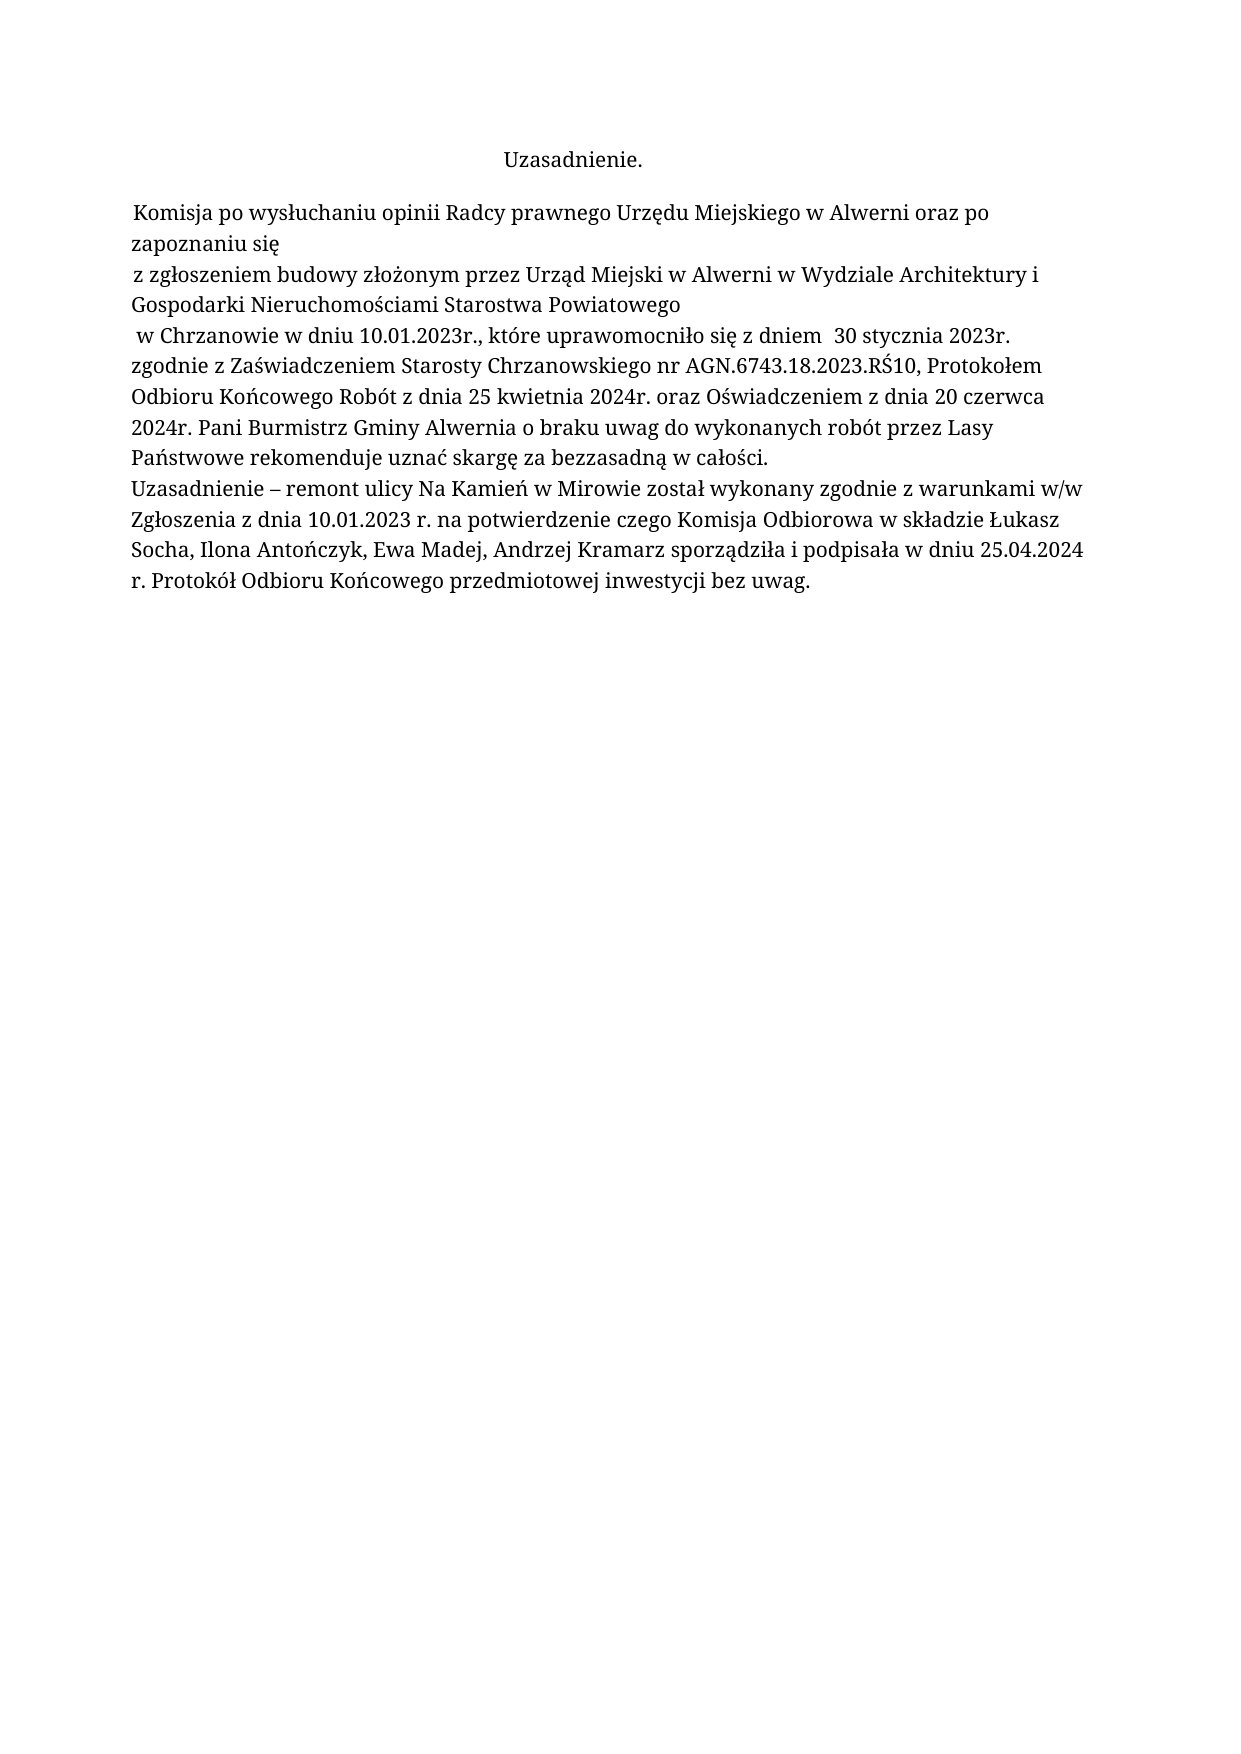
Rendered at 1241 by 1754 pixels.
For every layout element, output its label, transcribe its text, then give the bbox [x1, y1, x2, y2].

text z zgłoszeniem budowy złożonym przez Urząd Miejski w Alwerni w Wydziale Architektury i Gospodarki Nieruchomościami Starostwa Powiatowego w Chrzanowie w dniu 10.01.2023r., które uprawomocniło się z dniem 30 stycznia 2023r. zgodnie z Zaświadczeniem Starosty Chrzanowskiego nr AGN.6743.18.2023.RŚ10, Protokołem Odbioru Końcowego Robót z dnia 25 kwietnia 2024r. oraz Oświadczeniem z dnia 20 czerwca 2024r. Pani Burmistrz Gminy Alwernia o braku uwag do wykonanych robót przez Lasy Państwowe rekomenduje uznać skargę za bezzasadną w całości. Uzasadnienie – remont ulicy Na Kamień w Mirowie został wykonany zgodnie z warunkami w/w Zgłoszenia z dnia 10.01.2023 r. na potwierdzenie czego Komisja Odbiorowa w składzie Łukasz Socha, Ilona Antończyk, Ewa Madej, Andrzej Kramarz sporządziła i podpisała w dniu 25.04.2024 r. Protokół Odbioru Końcowego przedmiotowej inwestycji bez uwag. [131, 260, 1084, 594]
text Uzasadnienie. [62, 145, 1084, 173]
text Komisja po wysłuchaniu opinii Radcy prawnego Urzędu Miejskiego w Alwerni oraz po zapoznaniu się [131, 198, 1084, 257]
